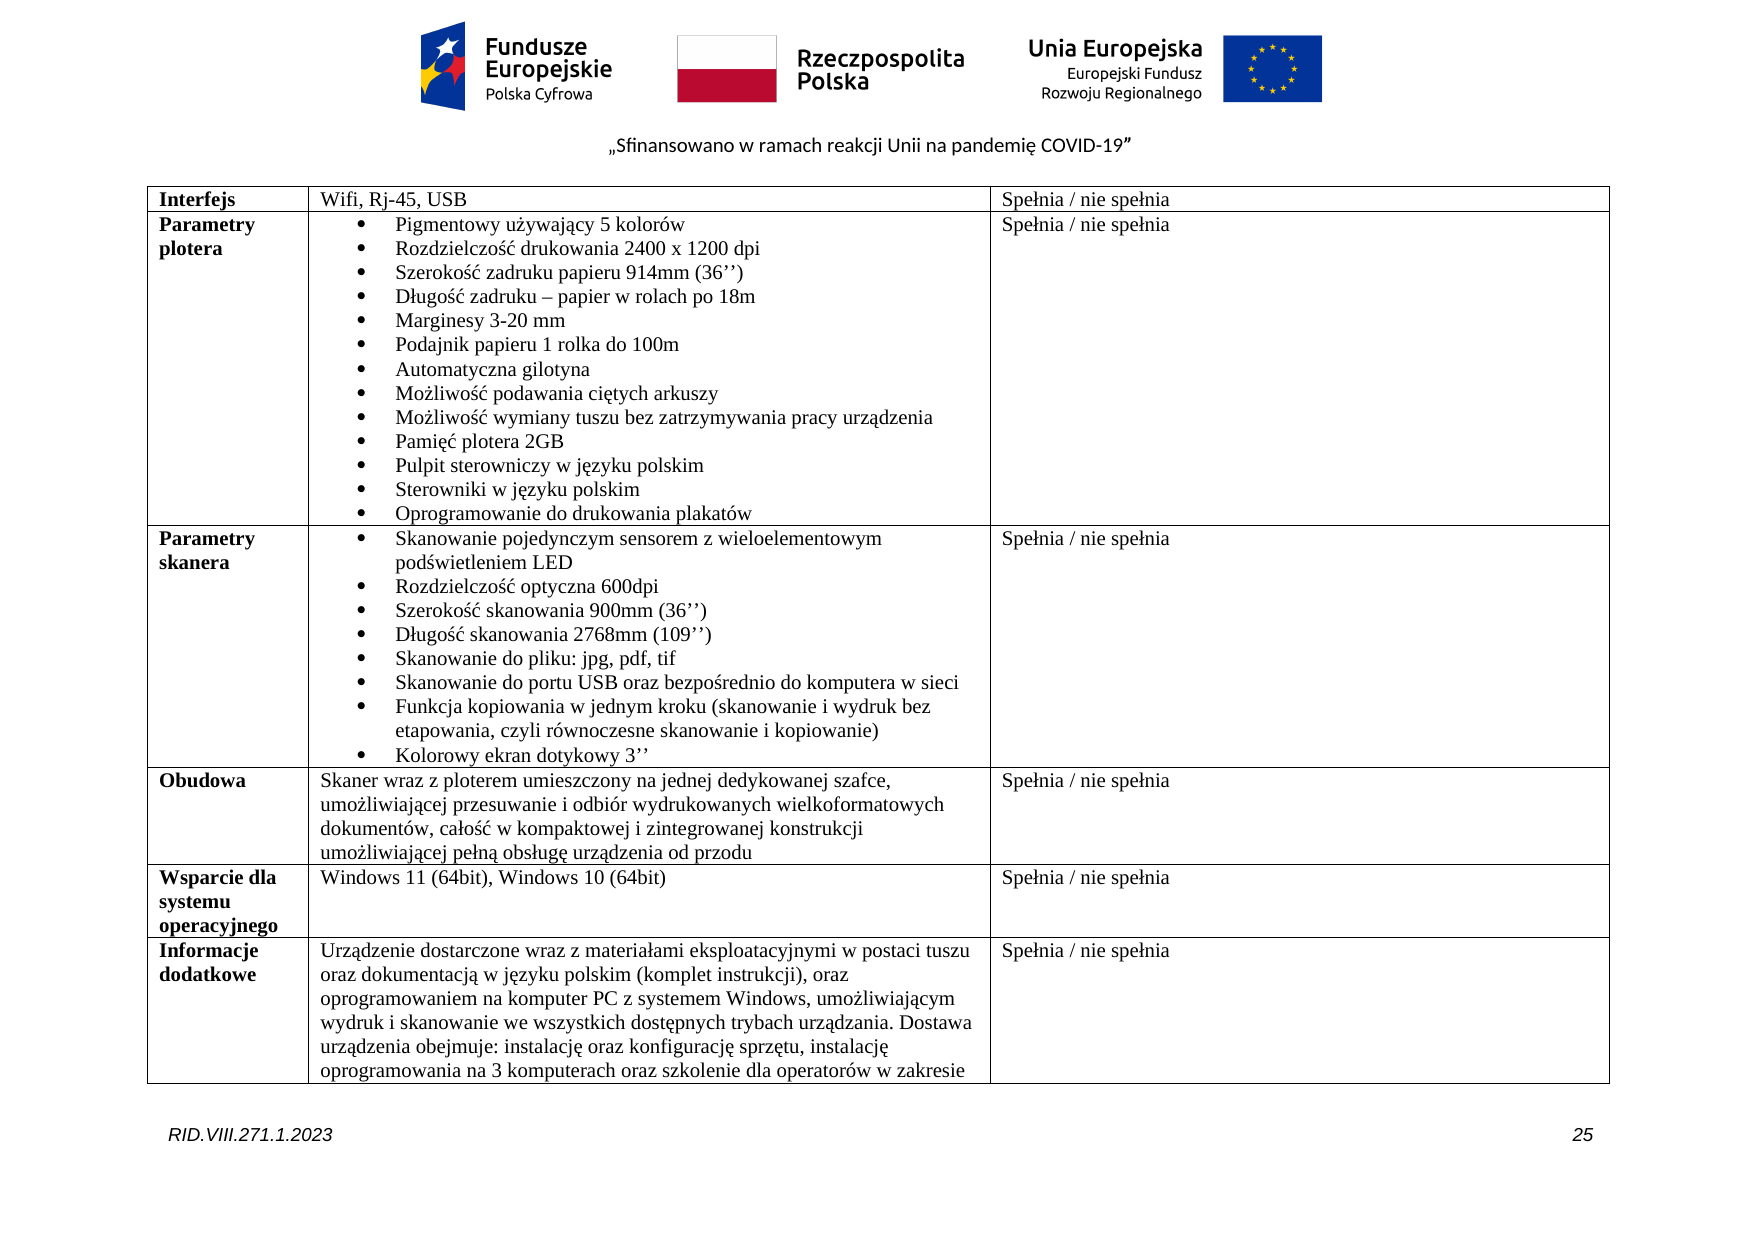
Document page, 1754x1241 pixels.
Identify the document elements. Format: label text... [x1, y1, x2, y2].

table_cell Spełnia / nie spełnia [991, 938, 1609, 1082]
table_cell Obudowa [148, 768, 308, 864]
table_cell Parametry skanera [148, 526, 308, 767]
table_cell Spełnia / nie spełnia [991, 212, 1609, 525]
table_cell Wsparcie dla systemu operacyjnego [148, 865, 308, 937]
table_cell Spełnia / nie spełnia [991, 768, 1609, 864]
table_cell Parametry plotera [148, 212, 308, 525]
table_cell Windows 11 (64bit), Windows 10 (64bit) [309, 865, 990, 937]
table_cell Pigmentowy używający 5 kolorów Rozdzielczość drukowania 2400 x 1200 dpi Szerokość zadruku papieru 914mm (36’’) Długość zadruku – papier w rolach po 18m Marginesy 3-20 mm Podajnik papieru 1 rolka do 100m Automatyczna gilotyna Możliwość podawania ciętych arkuszy Możliwość wymiany tuszu bez zatrzymywania pracy urządzenia Pamięć plotera 2GB Pulpit sterowniczy w języku polskim Sterowniki w języku polskim Oprogramowanie do drukowania plakatów [309, 212, 990, 525]
table_cell Skanowanie pojedynczym sensorem z wieloelementowym podświetleniem LED Rozdzielczość optyczna 600dpi Szerokość skanowania 900mm (36’’) Długość skanowania 2768mm (109’’) Skanowanie do pliku: jpg, pdf, tif Skanowanie do portu USB oraz bezpośrednio do komputera w sieci Funkcja kopiowania w jednym kroku (skanowanie i wydruk bez etapowania, czyli równoczesne skanowanie i kopiowanie) Kolorowy ekran dotykowy 3’’ [309, 526, 990, 767]
table_cell Skaner wraz z ploterem umieszczony na jednej dedykowanej szafce, umożliwiającej przesuwanie i odbiór wydrukowanych wielkoformatowych dokumentów, całość w kompaktowej i zintegrowanej konstrukcji umożliwiającej pełną obsługę urządzenia od przodu [309, 768, 990, 864]
table_cell Wifi, Rj-45, USB [309, 187, 990, 211]
table_cell Spełnia / nie spełnia [991, 865, 1609, 937]
table_cell Interfejs [148, 187, 308, 211]
picture [399, 0, 1343, 133]
table_cell Spełnia / nie spełnia [991, 187, 1609, 211]
table_cell Spełnia / nie spełnia [991, 526, 1609, 767]
table_cell Informacje dodatkowe [148, 938, 308, 1082]
